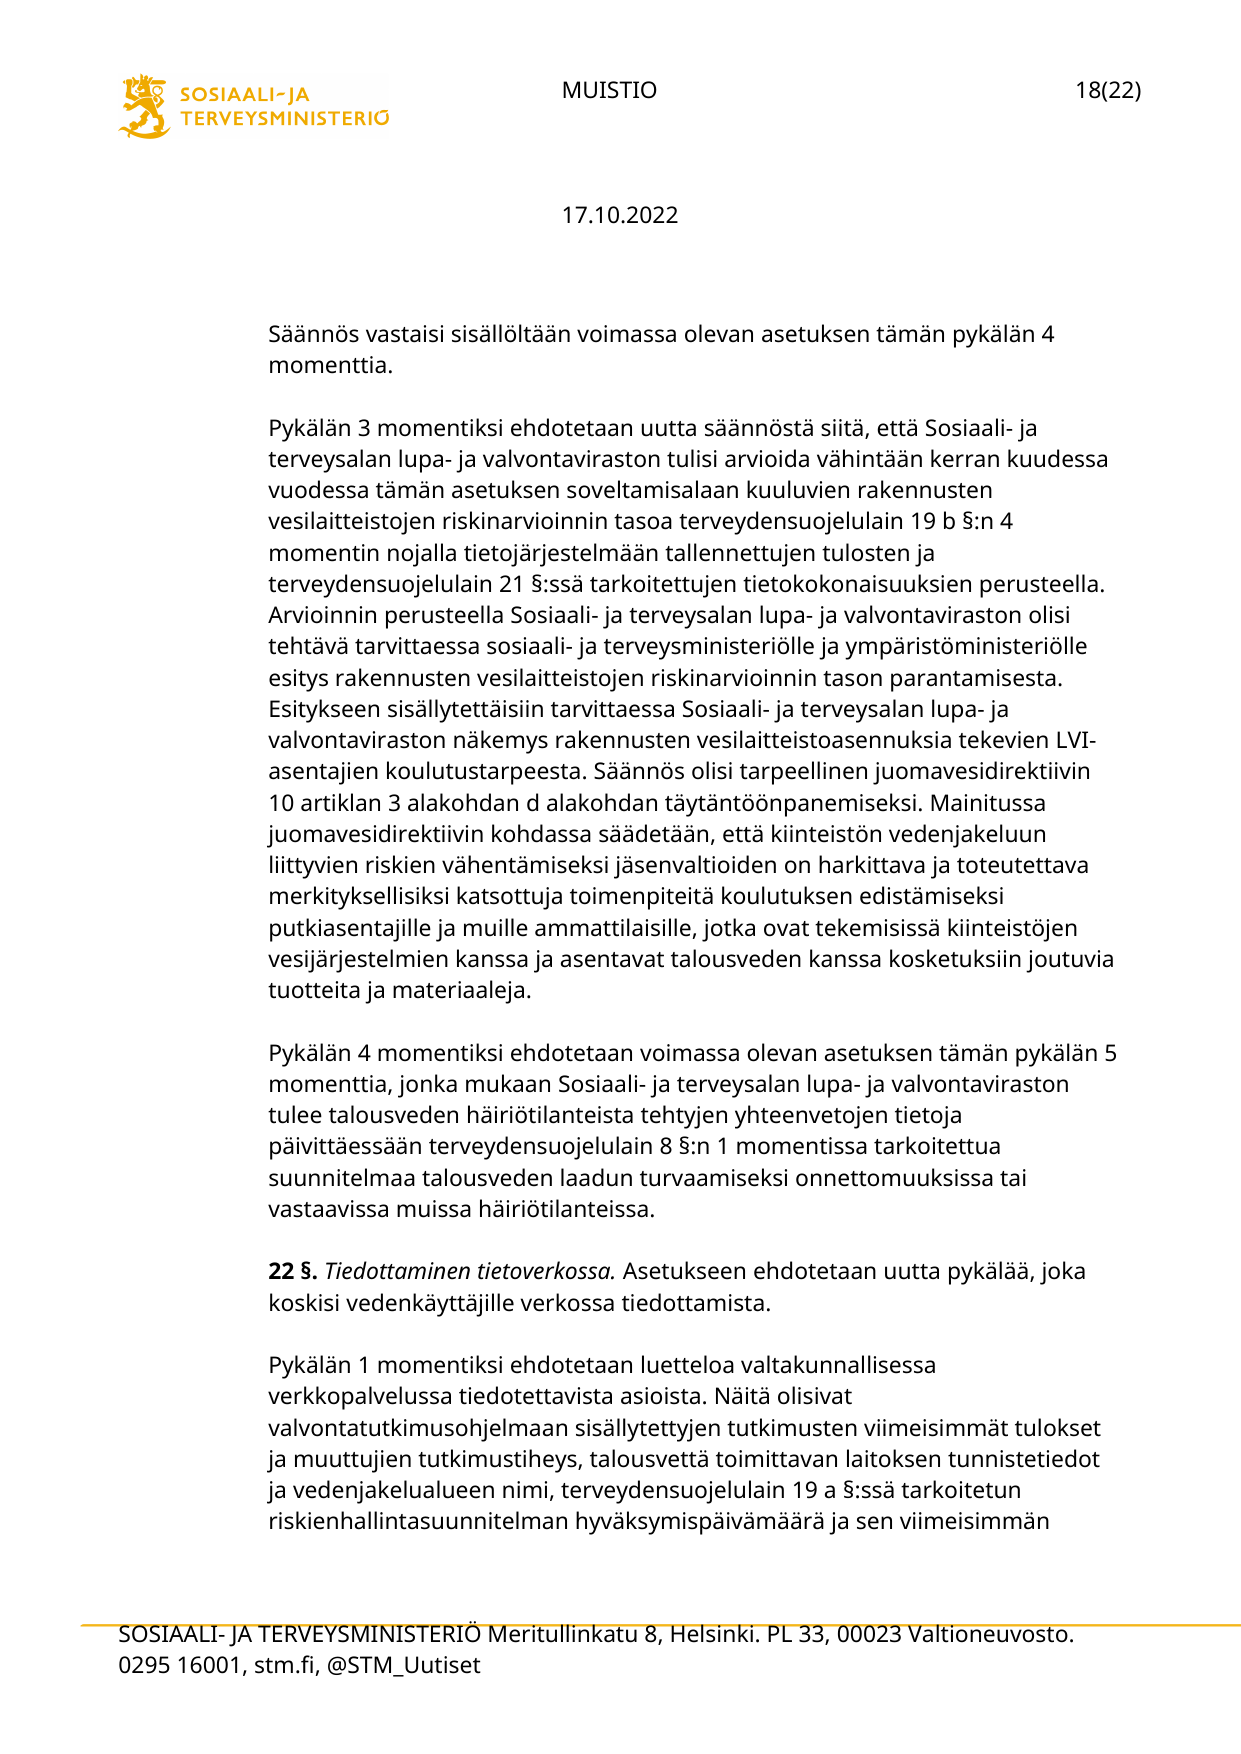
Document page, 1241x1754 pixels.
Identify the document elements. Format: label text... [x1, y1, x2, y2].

picture [118, 73, 389, 139]
text Pykälän 4 momentiksi ehdotetaan voimassa olevan asetuksen tämän pykälän 5 momenttia, jonka mukaan Sosiaali- ja terveysalan lupa- ja valvontaviraston tulee talousveden häiriötilanteista tehtyjen yhteenvetojen tietoja päivittäessään terveydensuojelulain 8 §:n 1 momentissa tarkoitettua suunnitelmaa talousveden laadun turvaamiseksi onnettomuuksissa tai vastaavissa muissa häiriötilanteissa. [268, 1036, 1122, 1224]
text Pykälän 3 momentiksi ehdotetaan uutta säännöstä siitä, että Sosiaali- ja terveysalan lupa- ja valvontaviraston tulisi arvioida vähintään kerran kuudessa vuodessa tämän asetuksen soveltamisalaan kuuluvien rakennusten vesilaitteistojen riskinarvioinnin tasoa terveydensuojelulain 19 b §:n 4 momentin nojalla tietojärjestelmään tallennettujen tulosten ja terveydensuojelulain 21 §:ssä tarkoitettujen tietokokonaisuuksien perusteella. Arvioinnin perusteella Sosiaali- ja terveysalan lupa- ja valvontaviraston olisi tehtävä tarvittaessa sosiaali- ja terveysministeriölle ja ympäristöministeriölle esitys rakennusten vesilaitteistojen riskinarvioinnin tason parantamisesta. Esitykseen sisällytettäisiin tarvittaessa Sosiaali- ja terveysalan lupa- ja valvontaviraston näkemys rakennusten vesilaitteistoasennuksia tekevien LVI-asentajien koulutustarpeesta. Säännös olisi tarpeellinen juomavesidirektiivin 10 artiklan 3 alakohdan d alakohdan täytäntöönpanemiseksi. Mainitussa juomavesidirektiivin kohdassa säädetään, että kiinteistön vedenjakeluun liittyvien riskien vähentämiseksi jäsenvaltioiden on harkittava ja toteutettava merkityksellisiksi katsottuja toimenpiteitä koulutuksen edistämiseksi putkiasentajille ja muille ammattilaisille, jotka ovat tekemisissä kiinteistöjen vesijärjestelmien kanssa ja asentavat talousveden kanssa kosketuksiin joutuvia tuotteita ja materiaaleja. [268, 411, 1122, 1005]
picture [0, 1575, 1241, 1730]
text 22 §. Tiedottaminen tietoverkossa. Asetukseen ehdotetaan uutta pykälää, joka koskisi vedenkäyttäjille verkossa tiedottamista. [268, 1255, 1122, 1318]
